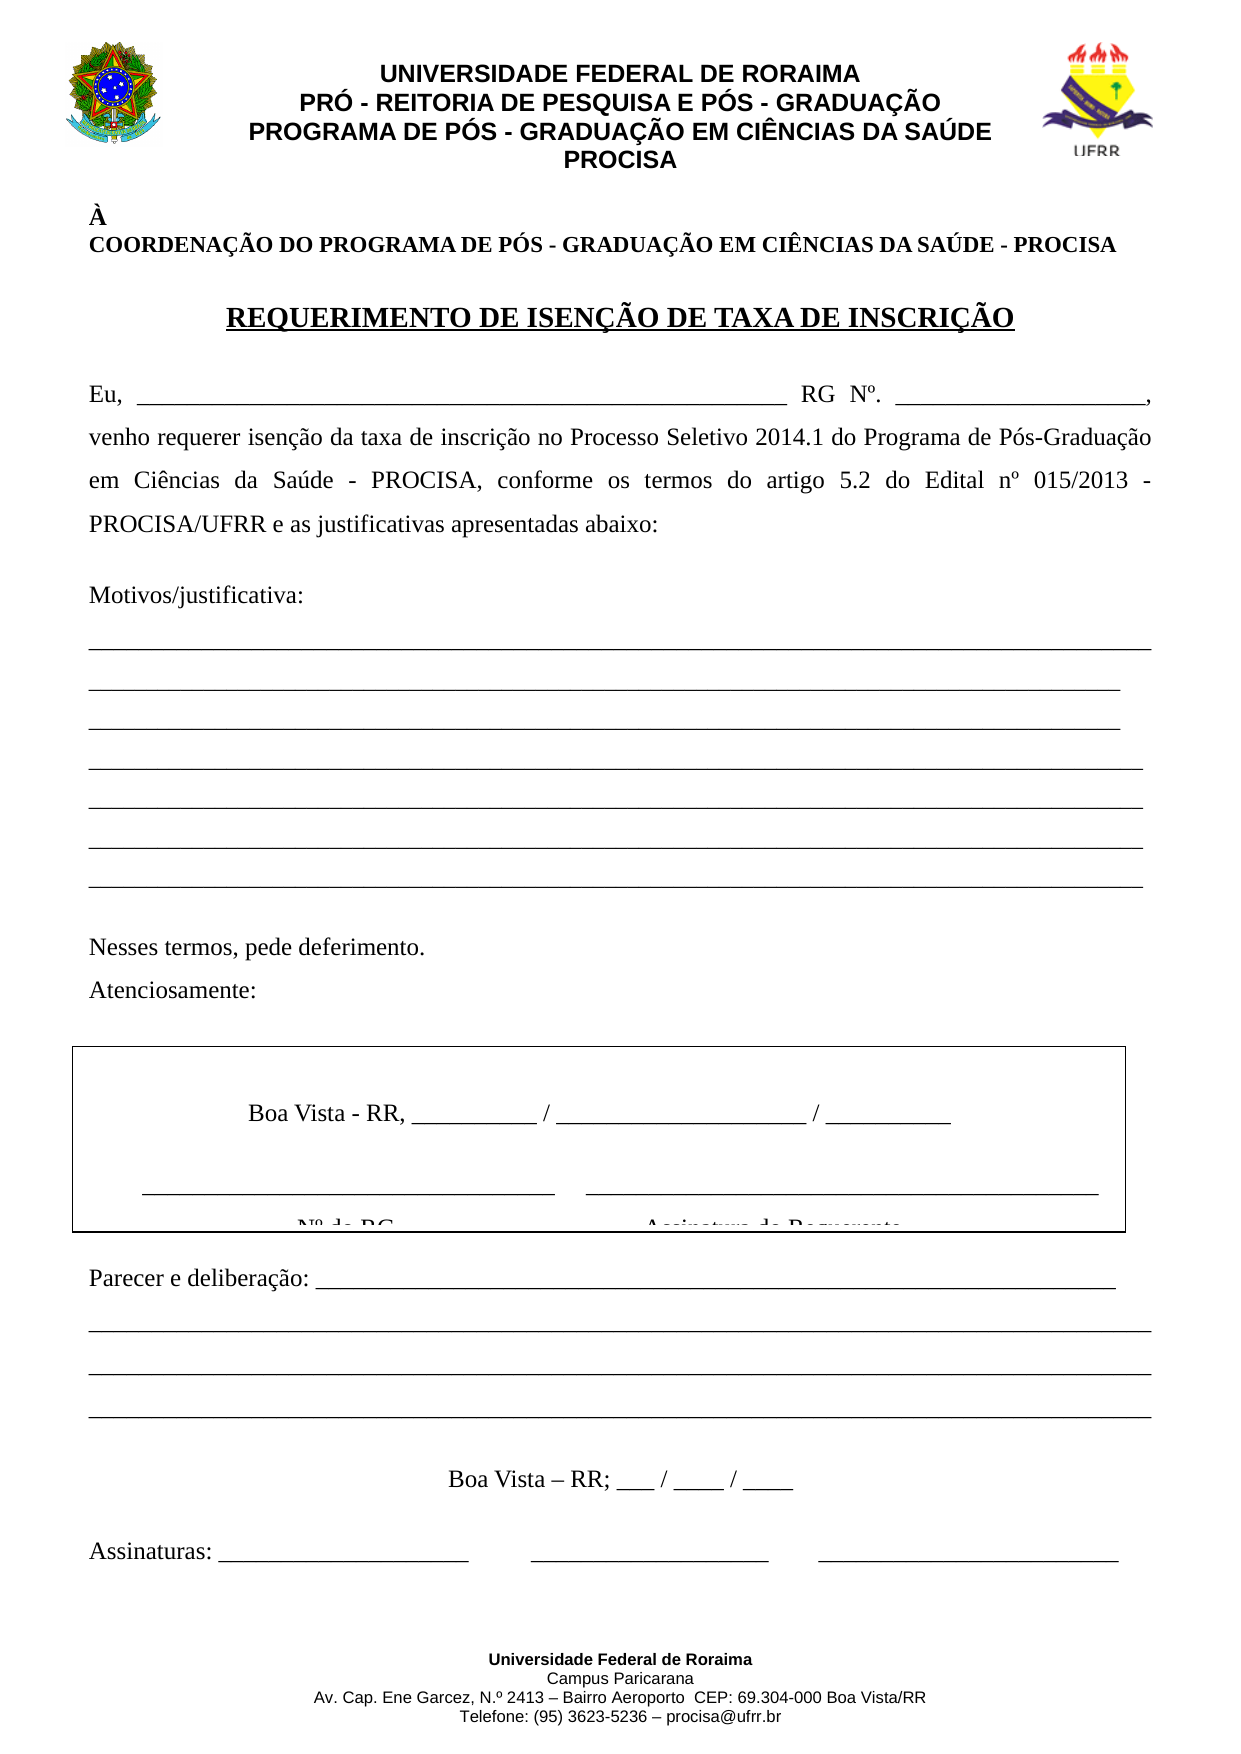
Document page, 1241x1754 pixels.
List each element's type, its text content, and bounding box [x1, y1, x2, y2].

text ________________________________________________________________________________________________________________________________________________________________________________________________________________________________________________________________________________________________________________________________________________________________________________ [89, 746, 1152, 891]
text Assinaturas: ____________________ ___________________ ________________________ [89, 1536, 1152, 1565]
text Boa Vista – RR; ___ / ____ / ____ [89, 1464, 1152, 1493]
text __________________________________________________________________________________________ [89, 706, 1152, 733]
text Atenciosamente: [89, 976, 1152, 1004]
text À [89, 202, 1152, 231]
text Motivos/justificativa: [89, 581, 1152, 609]
text __________________________________________________________________________________________ [89, 667, 1152, 693]
text Nesses termos, pede deferimento. [89, 932, 1152, 961]
text COORDENAÇÃO DO PROGRAMA DE PÓS - GRADUAÇÃO EM CIÊNCIAS DA SAÚDE - PROCISA [89, 231, 1152, 257]
text REQUERIMENTO DE ISENÇÃO DE TAXA DE INSCRIÇÃO [89, 300, 1152, 334]
text _____________________________________________________________________________________ [89, 624, 1152, 652]
text Eu, ____________________________________________________ RG Nº. ____________________, venho requerer isenção da taxa de inscrição no Processo Seletivo 2014.1 do Programa de Pós-Graduação em Ciências da Saúde - PROCISA, conforme os termos do artigo 5.2 do Edital nº 015/2013 - PROCISA/UFRR e as justificativas apresentadas abaixo: [89, 379, 1152, 537]
text _______________________________________________________________________________________________________________________________________________________________________________________________________________________________________________________________ [89, 1306, 1152, 1421]
text Parecer e deliberação: ________________________________________________________________ [89, 1263, 1152, 1292]
